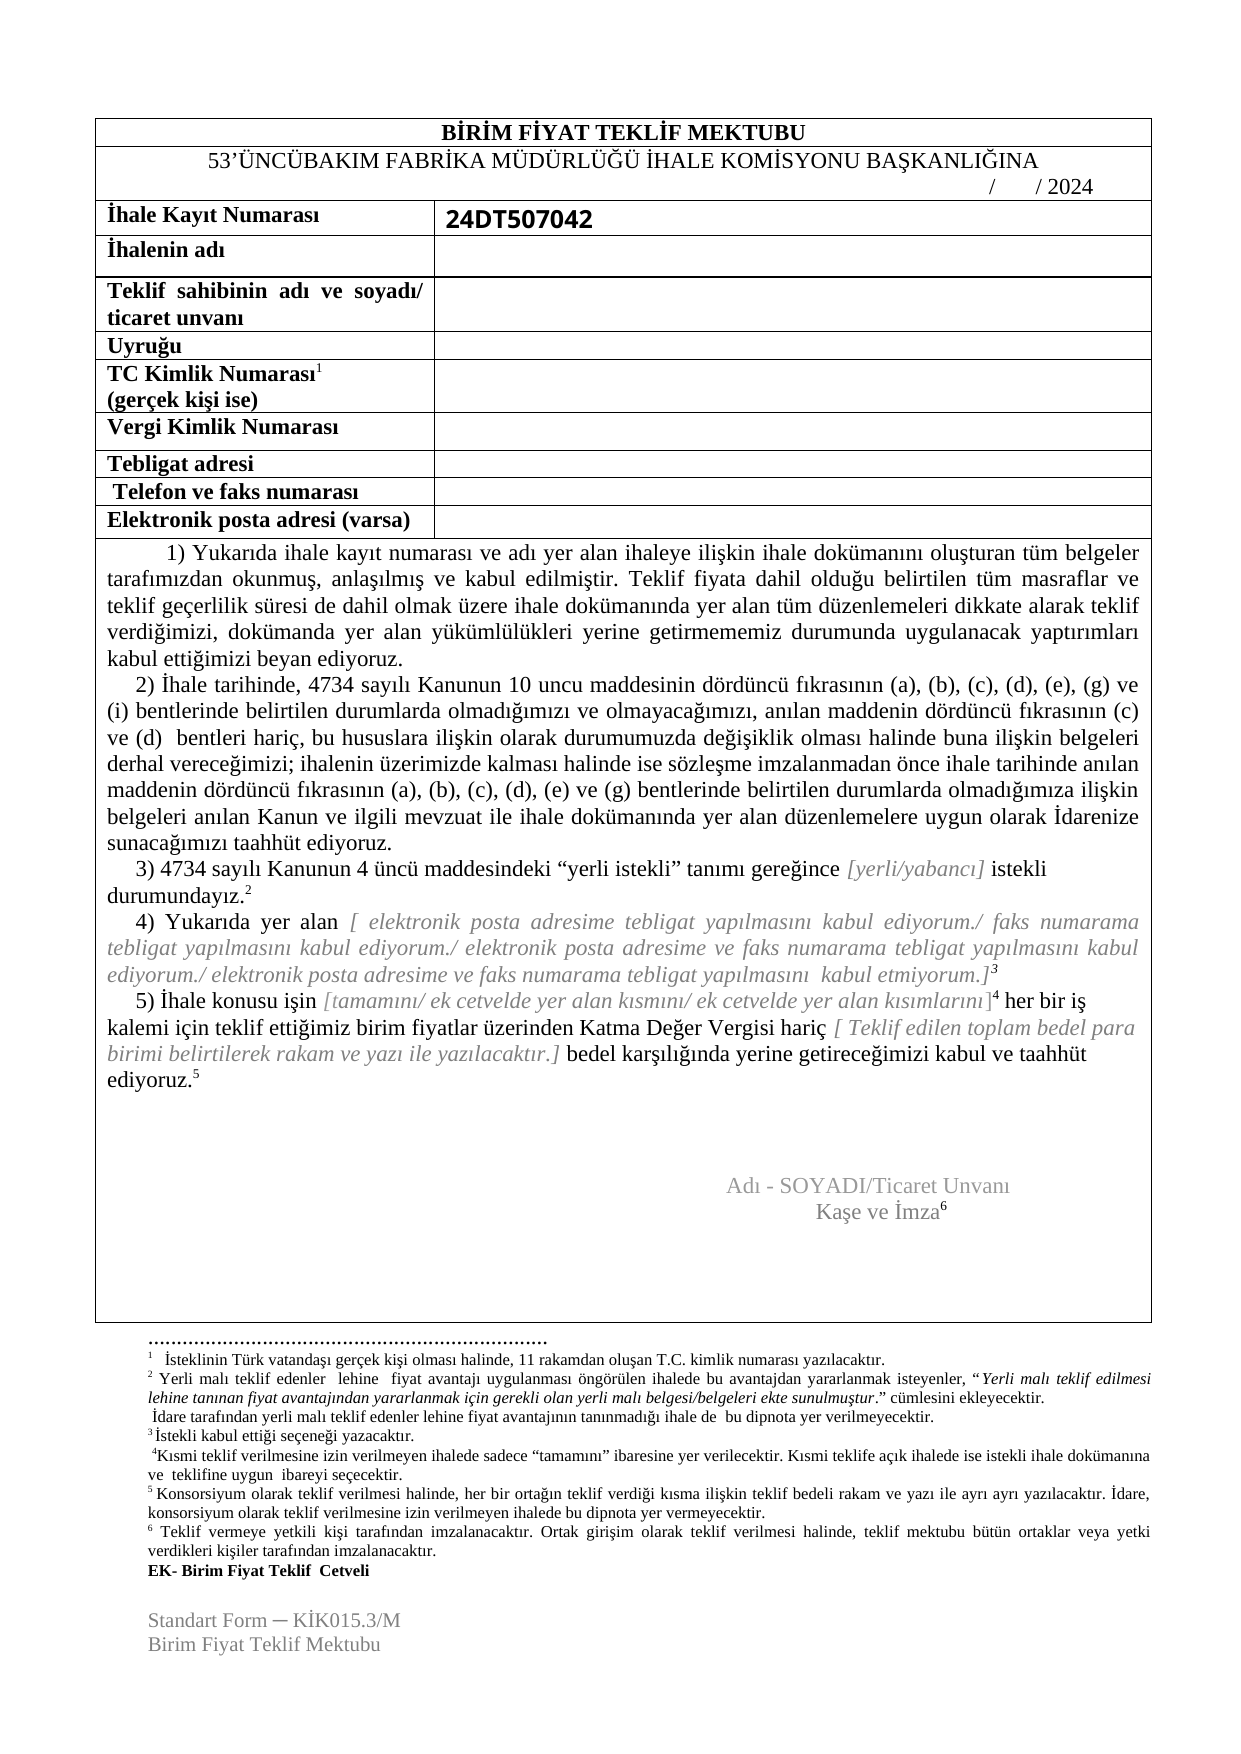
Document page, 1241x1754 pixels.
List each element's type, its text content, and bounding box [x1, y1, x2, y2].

table_cell Elektronik posta adresi (varsa) [96, 506, 434, 538]
table_cell [435, 451, 1151, 477]
text 3 İstekli kabul ettiği seçeneği yazacaktır. [148, 1426, 1152, 1445]
text EK- Birim Fiyat Teklif Cetveli [148, 1560, 1152, 1579]
table_header BİRİM FİYAT TEKLİF MEKTUBU [96, 119, 1151, 146]
subtitle 6 Teklif vermeye yetkili kişi tarafından imzalanacaktır. Ortak girişim olarak teklif verilmesi halinde, teklif mektubu bütün ortaklar veya yetki verdikleri kişiler tarafından imzalanacaktır. [148, 1522, 1152, 1560]
text 2 Yerli malı teklif edenler lehine fiyat avantajı uygulanması öngörülen ihalede bu avantajdan yararlanmak isteyenler, “Yerli malı teklif edilmesi lehine tanınan fiyat avantajından yararlanmak için gerekli olan yerli malı belgesi/belgeleri ekte sunulmuştur.” cümlesini ekleyecektir. [148, 1369, 1152, 1407]
table_cell 53’ÜNCÜBAKIM FABRİKA MÜDÜRLÜĞÜ İHALE KOMİSYONU BAŞKANLIĞINA / / 2024 [96, 147, 1151, 200]
table_cell [435, 236, 1151, 276]
text İdare tarafından yerli malı teklif edenler lehine fiyat avantajının tanınmadığı ihale de bu dipnota yer verilmeyecektir. [148, 1407, 1152, 1426]
table_cell [435, 506, 1151, 538]
subtitle 5 Konsorsiyum olarak teklif verilmesi halinde, her bir ortağın teklif verdiği kısma ilişkin teklif bedeli rakam ve yazı ile ayrı ayrı yazılacaktır. İdare, konsorsiyum olarak teklif verilmesine izin verilmeyen ihalede bu dipnota yer vermeyecektir. [148, 1484, 1152, 1522]
table_cell [435, 360, 1151, 412]
table_cell TC Kimlik Numarası1 (gerçek kişi ise) [96, 360, 434, 412]
table_cell [435, 278, 1151, 331]
table_cell İhale Kayıt Numarası [96, 201, 434, 235]
table_cell Tebligat adresi [96, 451, 434, 477]
table_cell 1) Yukarıda ihale kayıt numarası ve adı yer alan ihaleye ilişkin ihale dokümanını oluşturan tüm belgeler tarafımızdan okunmuş, anlaşılmış ve kabul edilmiştir. Teklif fiyata dahil olduğu belirtilen tüm masraflar ve teklif geçerlilik süresi de dahil olmak üzere ihale dokümanında yer alan tüm düzenlemeleri dikkate alarak teklif verdiğimizi, dokümanda yer alan yükümlülükleri yerine getirmememiz durumunda uygulanacak yaptırımları kabul ettiğimizi beyan ediyoruz. 2) İhale tarihinde, 4734 sayılı Kanunun 10 uncu maddesinin dördüncü fıkrasının (a), (b), (c), (d), (e), (g) ve (i) bentlerinde belirtilen durumlarda olmadığımızı ve olmayacağımızı, anılan maddenin dördüncü fıkrasının (c) ve (d) bentleri hariç, bu hususlara ilişkin olarak durumumuzda değişiklik olması halinde buna ilişkin belgeleri derhal vereceğimizi; ihalenin üzerimizde kalması halinde ise sözleşme imzalanmadan önce ihale tarihinde anılan maddenin dördüncü fıkrasının (a), (b), (c), (d), (e) ve (g) bentlerinde belirtilen durumlarda olmadığımıza ilişkin belgeleri anılan Kanun ve ilgili mevzuat ile ihale dokümanında yer alan düzenlemelere uygun olarak İdarenize sunacağımızı taahhüt ediyoruz. 3) 4734 sayılı Kanunun 4 üncü maddesindeki “yerli istekli” tanımı gereğince [yerli/yabancı] istekli durumundayız.2 4) Yukarıda yer alan [ elektronik posta adresime tebligat yapılmasını kabul ediyorum./ faks numarama tebligat yapılmasını kabul ediyorum./ elektronik posta adresime ve faks numarama tebligat yapılmasını kabul ediyorum./ elektronik posta adresime ve faks numarama tebligat yapılmasını kabul etmiyorum.]3 5) İhale konusu işin [tamamını/ ek cetvelde yer alan kısmını/ ek cetvelde yer alan kısımlarını]4 her bir iş kalemi için teklif ettiğimiz birim fiyatlar üzerinden Katma Değer Vergisi hariç [ Teklif edilen toplam bedel para birimi belirtilerek rakam ve yazı ile yazılacaktır.] bedel karşılığında yerine getireceğimizi kabul ve taahhüt ediyoruz.5 Adı - SOYADI/Ticaret Unvanı Kaşe ve İmza6 [96, 539, 1151, 1322]
table_cell Uyruğu [96, 332, 434, 358]
text 4Kısmi teklif verilmesine izin verilmeyen ihalede sadece “tamamını” ibaresine yer verilecektir. Kısmi teklife açık ihalede ise istekli ihale dokümanına ve teklifine uygun ibareyi seçecektir. [148, 1445, 1152, 1484]
table_cell [435, 478, 1151, 505]
table_cell [435, 413, 1151, 449]
table_cell Telefon ve faks numarası [96, 478, 434, 505]
table_cell [435, 332, 1151, 358]
text ...................................................................... [148, 1323, 1152, 1349]
table_cell Vergi Kimlik Numarası [96, 413, 434, 449]
table_cell 24DT507042 [435, 201, 1151, 235]
table_cell Teklif sahibinin adı ve soyadı/ ticaret unvanı [96, 278, 434, 331]
table_cell İhalenin adı [96, 236, 434, 276]
text 1 İsteklinin Türk vatandaşı gerçek kişi olması halinde, 11 rakamdan oluşan T.C. kimlik numarası yazılacaktır. [148, 1349, 1152, 1369]
